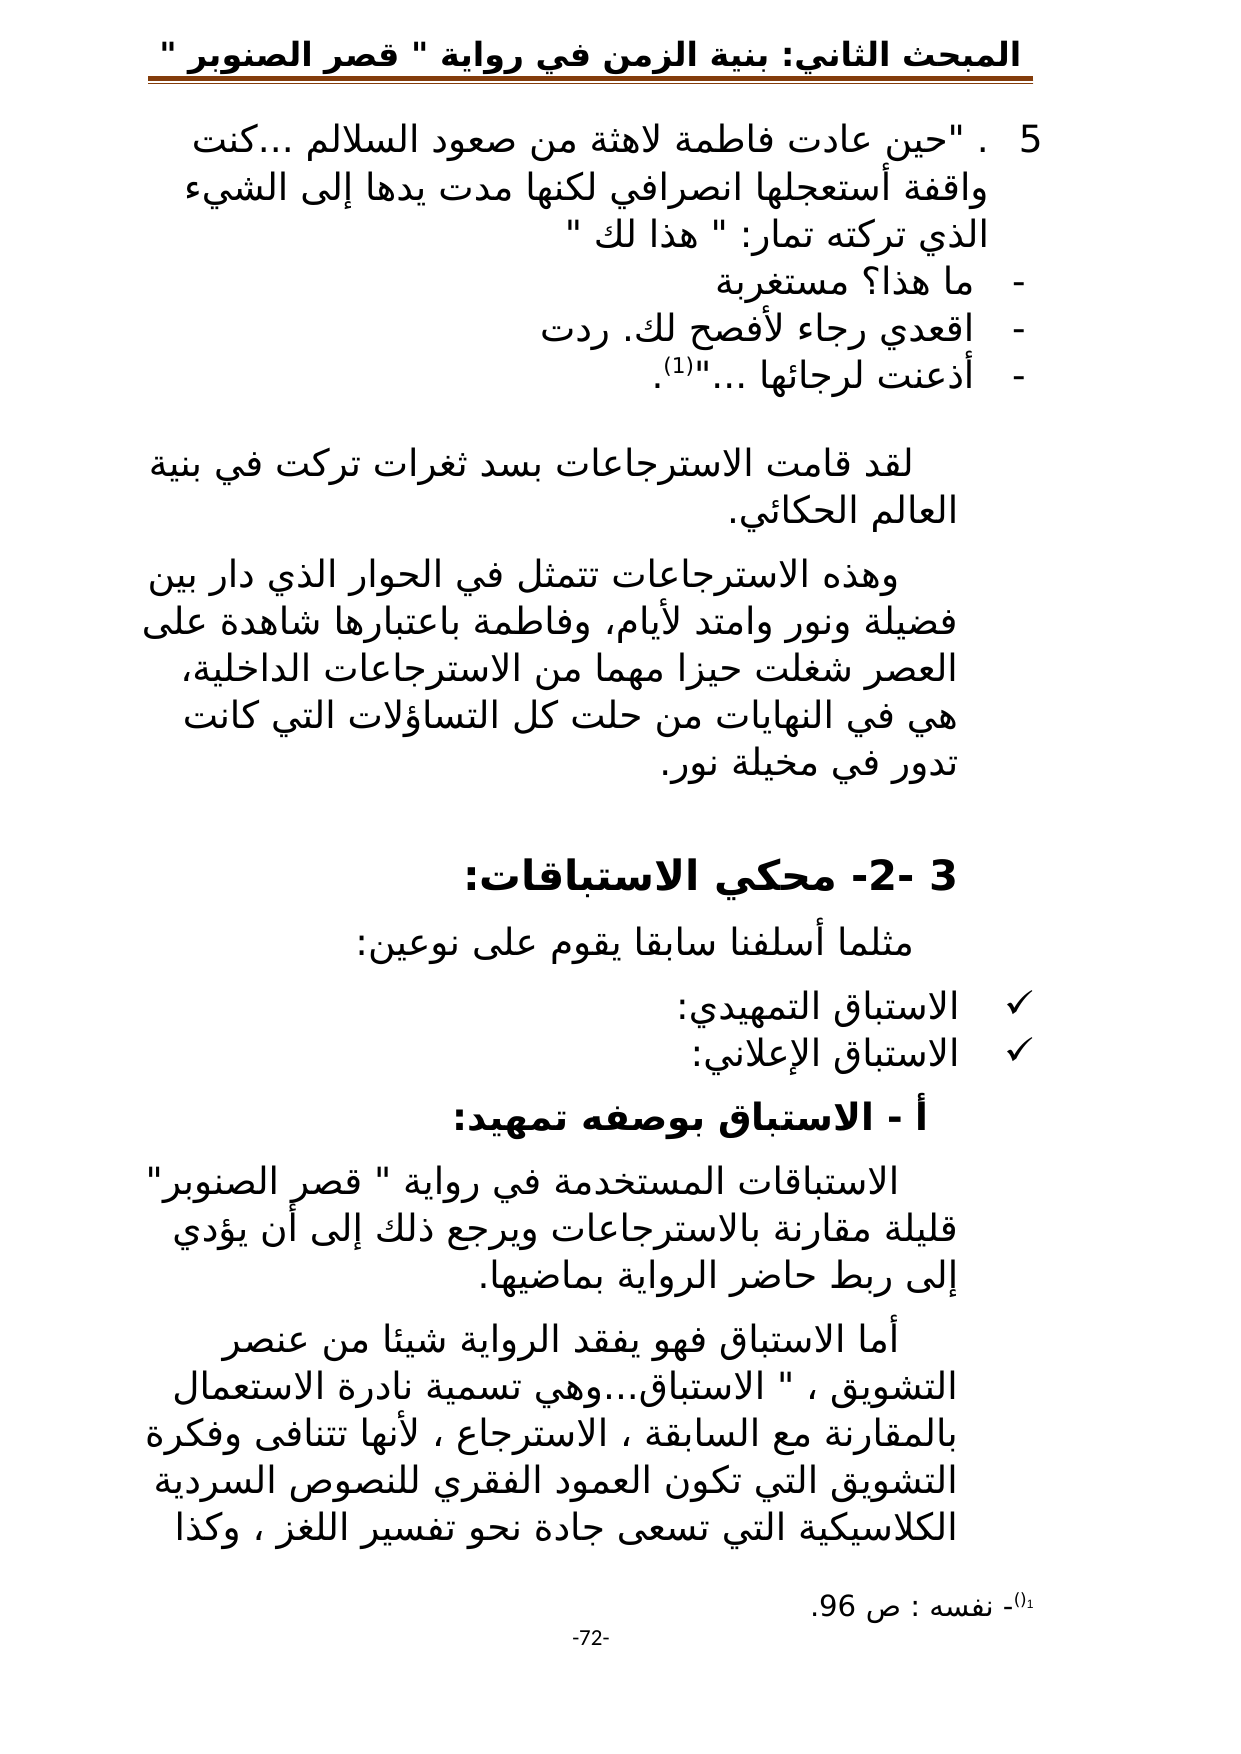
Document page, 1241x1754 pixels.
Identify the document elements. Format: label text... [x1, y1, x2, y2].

text 3 -2- محكي الاستباقات: [133, 852, 958, 901]
text أ - الاستباق بوصفه تمهيد: [133, 1096, 958, 1139]
list . "حين عادت فاطمة لاهثة من صعود السلالم ...كنت واقفة أستعجلها انصرافي لكنها مدت يدها إلى الشيء الذي تركته تمار: " هذا لك " [133, 118, 1019, 256]
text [133, 1317, 958, 1549]
list اقعدي رجاء لأفصح لك. ردت [133, 306, 1012, 350]
text وهذه الاسترجاعات تتمثل في الحوار الذي دار بين فضيلة ونور وامتد لأيام، وفاطمة باعتبارها شاهدة على العصر شغلت حيزا مهما من الاسترجاعات الداخلية، هي في النهايات من حلت كل التساؤلات التي كانت تدور في مخيلة نور. [133, 553, 958, 784]
text مثلما أسلفنا سابقا يقوم على نوعين: [133, 921, 958, 965]
list الاستباق الإعلاني: [133, 1032, 1004, 1076]
text لقد قامت الاسترجاعات بسد ثغرات تركت في بنية العالم الحكائي. [133, 442, 958, 532]
list أذعنت لرجائها ..."(). [133, 353, 1012, 397]
list ما هذا؟ مستغربة [133, 259, 1012, 303]
text الاستباقات المستخدمة في رواية " قصر الصنوبر" قليلة مقارنة بالاسترجاعات ويرجع ذلك إلى أن يؤدي إلى ربط حاضر الرواية بماضيها. [133, 1159, 958, 1297]
list الاستباق التمهيدي: [133, 985, 1004, 1028]
